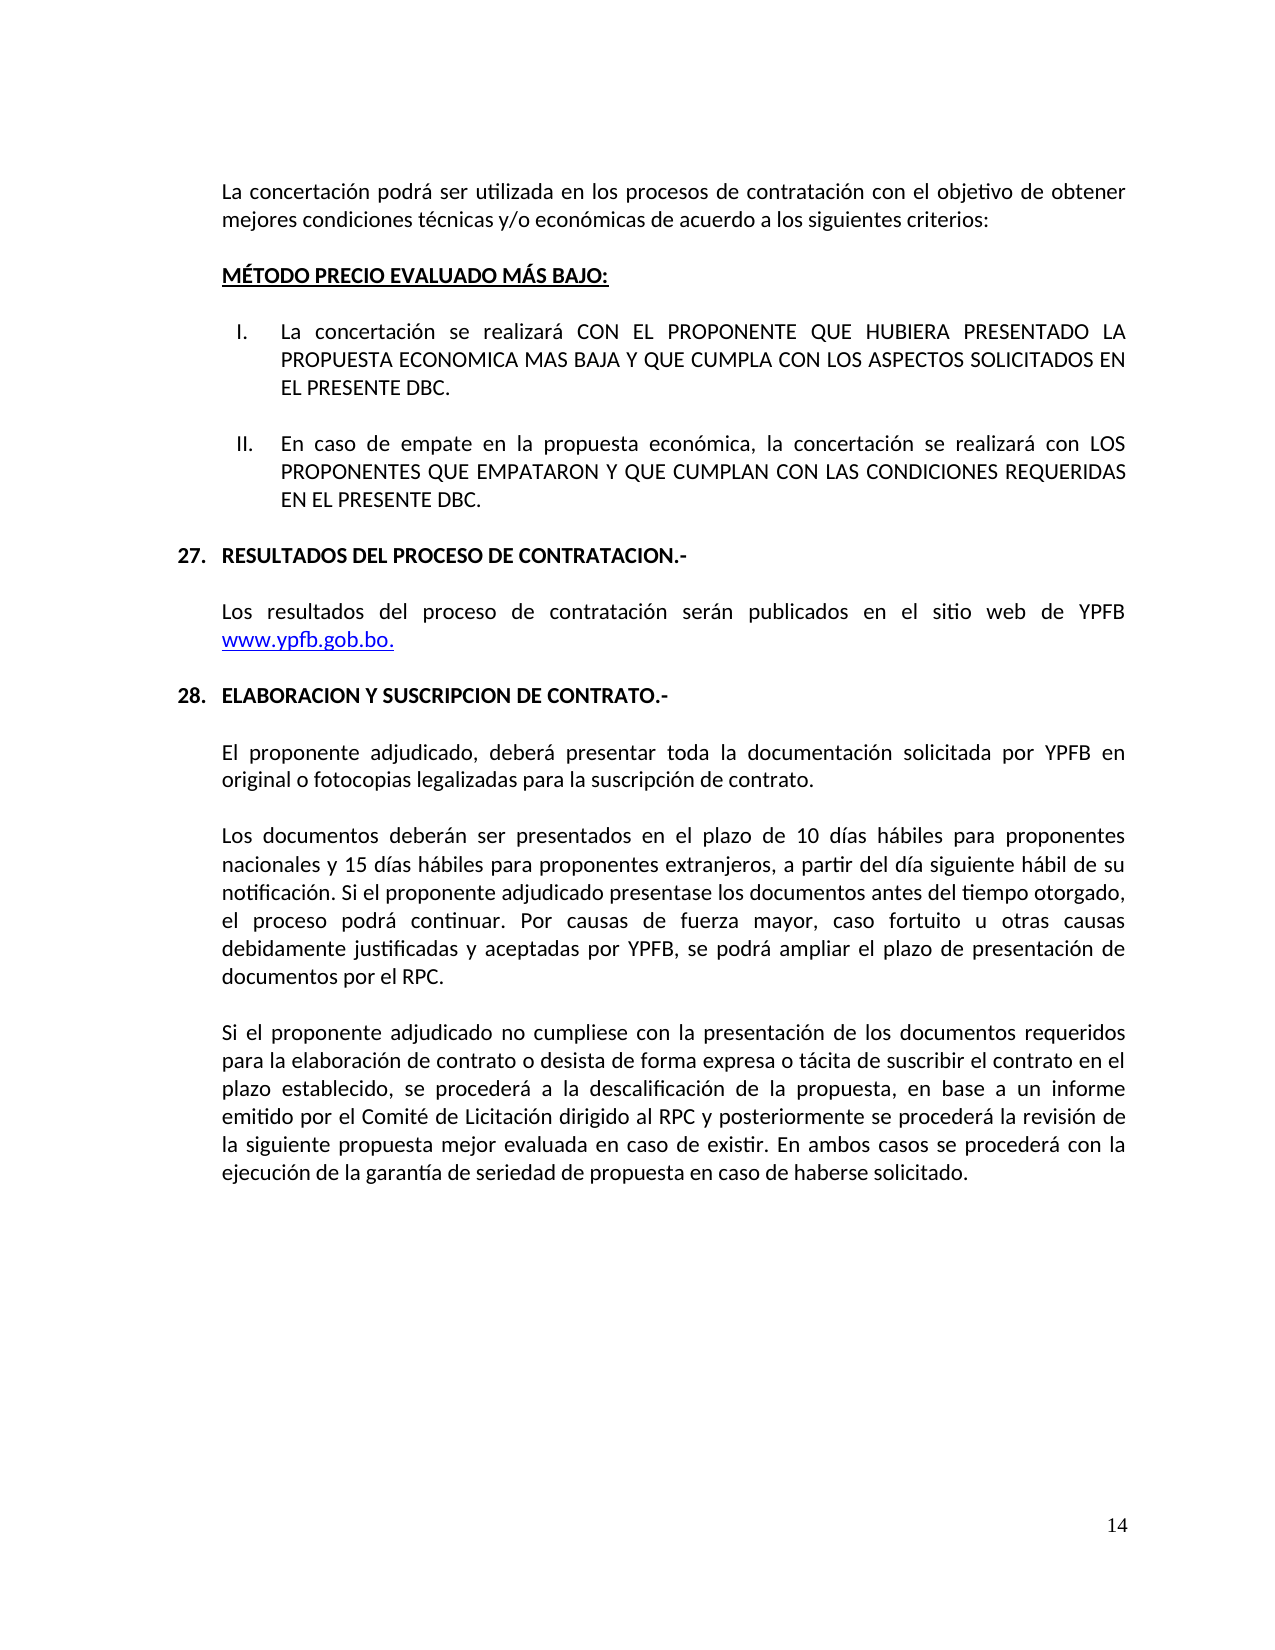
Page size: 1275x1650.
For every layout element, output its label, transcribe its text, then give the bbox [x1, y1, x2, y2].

list RESULTADOS DEL PROCESO DE CONTRATACION.- [177, 541, 1127, 569]
list La concertación se realizará CON EL PROPONENTE QUE HUBIERA PRESENTADO LA PROPUESTA ECONOMICA MAS BAJA Y QUE CUMPLA CON LOS ASPECTOS SOLICITADOS EN EL PRESENTE DBC. [236, 317, 1127, 401]
list En caso de empate en la propuesta económica, la concertación se realizará con LOS PROPONENTES QUE EMPATARON Y QUE CUMPLAN CON LAS CONDICIONES REQUERIDAS EN EL PRESENTE DBC. [236, 429, 1127, 513]
list MÉTODO PRECIO EVALUADO MÁS BAJO: [222, 261, 1127, 289]
text Si el proponente adjudicado no cumpliese con la presentación de los documentos requeridos para la elaboración de contrato o desista de forma expresa o tácita de suscribir el contrato en el plazo establecido, se procederá a la descalificación de la propuesta, en base a un informe emitido por el Comité de Licitación dirigido al RPC y posteriormente se procederá la revisión de la siguiente propuesta mejor evaluada en caso de existir. En ambos casos se procederá con la ejecución de la garantía de seriedad de propuesta en caso de haberse solicitado. [222, 1018, 1127, 1186]
text La concertación podrá ser utilizada en los procesos de contratación con el objetivo de obtener mejores condiciones técnicas y/o económicas de acuerdo a los siguientes criterios: [222, 177, 1127, 233]
text Los resultados del proceso de contratación serán publicados en el sitio web de YPFB www.ypfb.gob.bo. [222, 597, 1127, 653]
list ELABORACION Y SUSCRIPCION DE CONTRATO.- [177, 682, 1127, 709]
text Los documentos deberán ser presentados en el plazo de 10 días hábiles para proponentes nacionales y 15 días hábiles para proponentes extranjeros, a partir del día siguiente hábil de su notificación. Si el proponente adjudicado presentase los documentos antes del tiempo otorgado, el proceso podrá continuar. Por causas de fuerza mayor, caso fortuito u otras causas debidamente justificadas y aceptadas por YPFB, se podrá ampliar el plazo de presentación de documentos por el RPC. [222, 822, 1127, 990]
text El proponente adjudicado, deberá presentar toda la documentación solicitada por YPFB en original o fotocopias legalizadas para la suscripción de contrato. [222, 738, 1127, 794]
